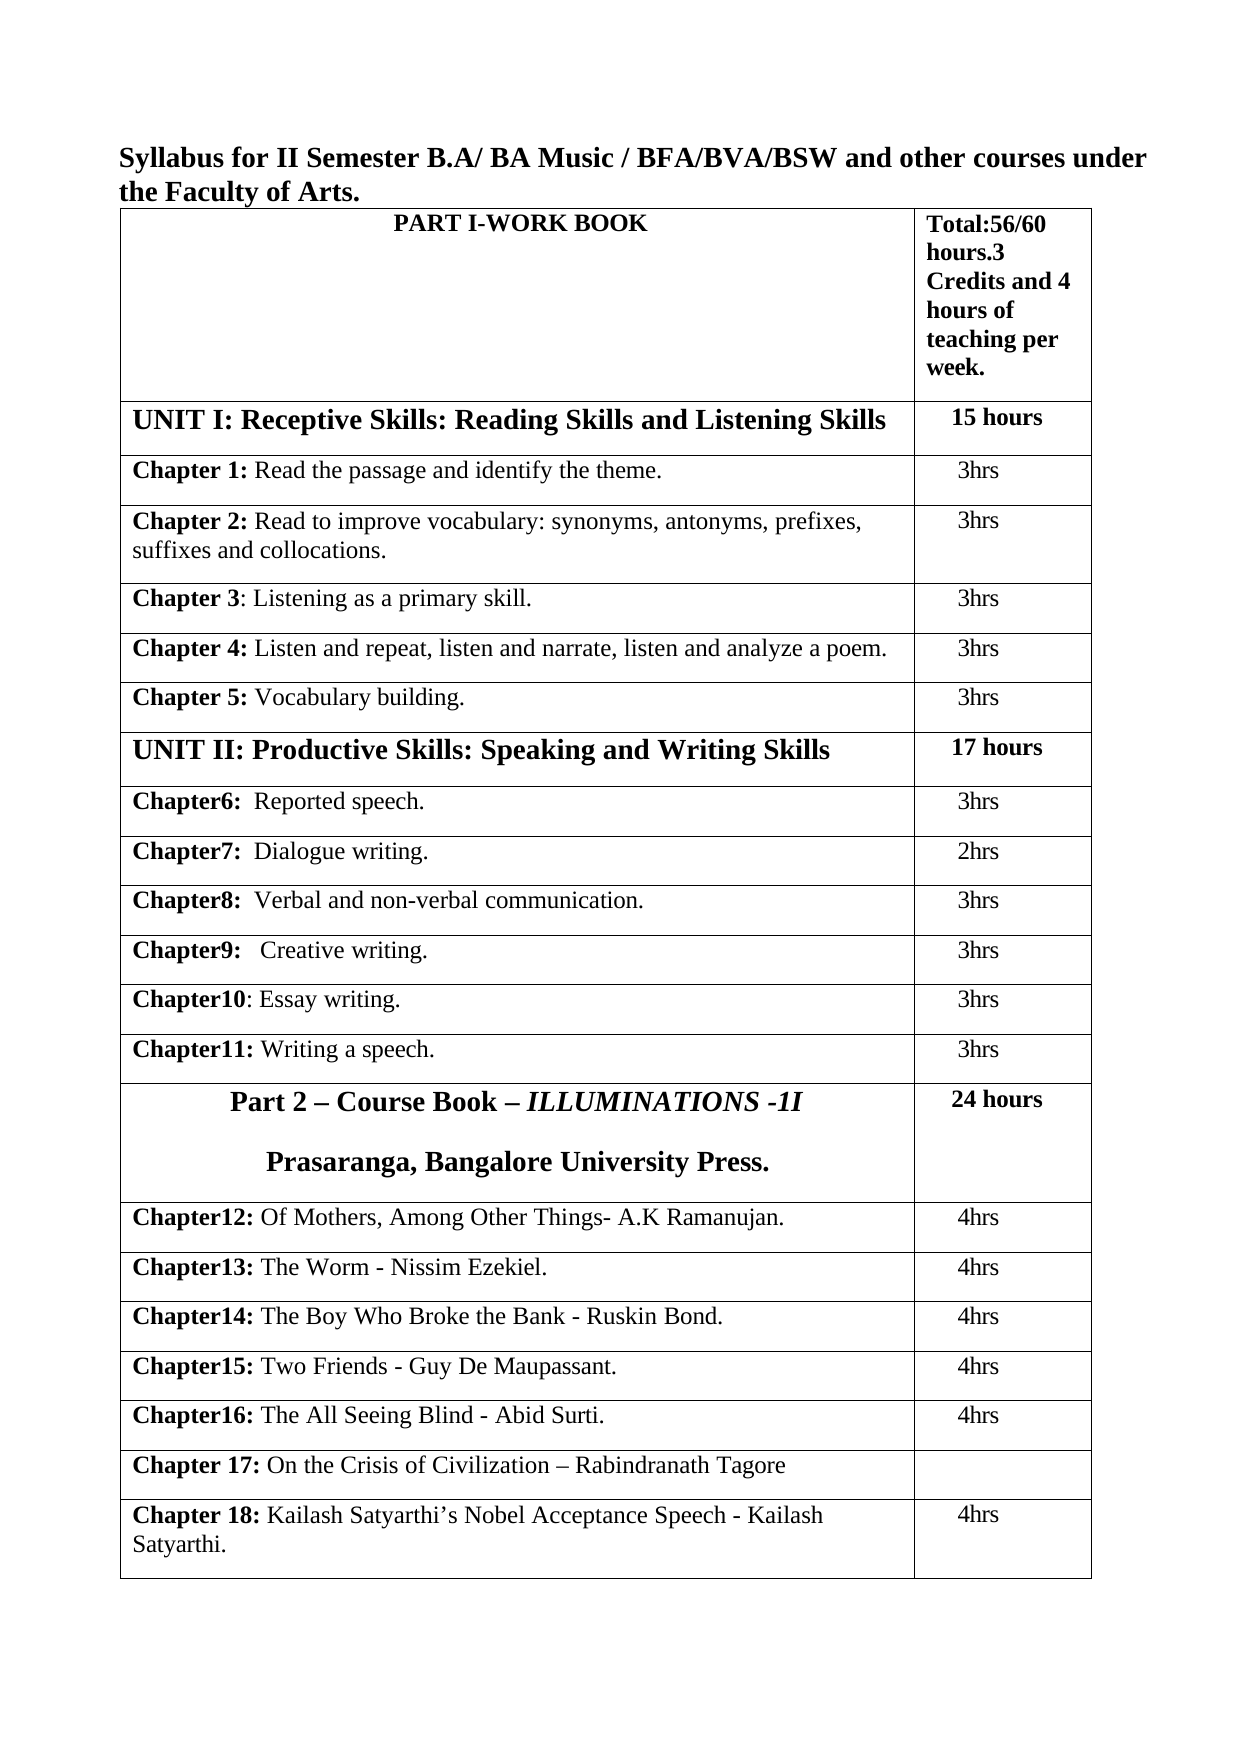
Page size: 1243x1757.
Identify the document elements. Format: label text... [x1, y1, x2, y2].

table_cell 4hrs [915, 1500, 1091, 1578]
table_cell Chapter10: Essay writing. [121, 985, 914, 1034]
table_cell Chapter 1: Read the passage and identify the theme. [121, 456, 914, 505]
table_cell Chapter13: The Worm - Nissim Ezekiel. [121, 1253, 914, 1301]
table_cell Chapter 17: On the Crisis of Civilization – Rabindranath Tagore [121, 1451, 914, 1499]
table_cell Chapter6: Reported speech. [121, 787, 914, 836]
table_cell 3hrs [915, 787, 1091, 836]
table_cell 4hrs [915, 1401, 1091, 1450]
table_cell 15 hours [915, 402, 1091, 455]
table_cell 3hrs [915, 683, 1091, 732]
table_cell Chapter15: Two Friends - Guy De Maupassant. [121, 1352, 914, 1400]
table_cell Chapter 4: Listen and repeat, listen and narrate, listen and analyze a poem. [121, 634, 914, 682]
table_cell 4hrs [915, 1352, 1091, 1400]
table_cell 3hrs [915, 886, 1091, 935]
table_cell Chapter8: Verbal and non-verbal communication. [121, 886, 914, 935]
table_cell Chapter7: Dialogue writing. [121, 837, 914, 885]
table_header Total:56/60 hours.3 Credits and 4 hours of teaching per week. [915, 209, 1091, 401]
table_cell Chapter 2: Read to improve vocabulary: synonyms, antonyms, prefixes, suffixes and collocations. [121, 506, 914, 583]
table_cell Chapter 5: Vocabulary building. [121, 683, 914, 732]
table_cell [915, 1451, 1091, 1499]
table_cell UNIT I: Receptive Skills: Reading Skills and Listening Skills [121, 402, 914, 455]
table_cell 3hrs [915, 456, 1091, 505]
table_cell 17 hours [915, 733, 1091, 786]
table_cell UNIT II: Productive Skills: Speaking and Writing Skills [121, 733, 914, 786]
table_cell 3hrs [915, 936, 1091, 984]
table_cell Chapter12: Of Mothers, Among Other Things- A.K Ramanujan. [121, 1203, 914, 1252]
table_cell 3hrs [915, 1035, 1091, 1083]
table_cell Chapter9: Creative writing. [121, 936, 914, 984]
table_cell 2hrs [915, 837, 1091, 885]
table_header PART I-WORK BOOK [121, 209, 914, 401]
table_cell 4hrs [915, 1302, 1091, 1351]
table_cell 4hrs [915, 1253, 1091, 1301]
table_cell 3hrs [915, 985, 1091, 1034]
table_cell Chapter 3: Listening as a primary skill. [121, 584, 914, 633]
table_cell 4hrs [915, 1203, 1091, 1252]
table_cell 3hrs [915, 634, 1091, 682]
table_cell 3hrs [915, 584, 1091, 633]
table_cell 3hrs [915, 506, 1091, 583]
table_cell Chapter 18: Kailash Satyarthi’s Nobel Acceptance Speech - Kailash Satyarthi. [121, 1500, 914, 1578]
table_cell 24 hours [915, 1084, 1091, 1202]
table_cell Chapter11: Writing a speech. [121, 1035, 914, 1083]
table_cell Chapter16: The All Seeing Blind - Abid Surti. [121, 1401, 914, 1450]
table_cell Part 2 – Course Book – ILLUMINATIONS -1I Prasaranga, Bangalore University Press. [121, 1084, 914, 1202]
table_cell Chapter14: The Boy Who Broke the Bank - Ruskin Bond. [121, 1302, 914, 1351]
text Syllabus for II Semester B.A/ BA Music / BFA/BVA/BSW and other courses under the Faculty of Arts. [119, 140, 1161, 207]
